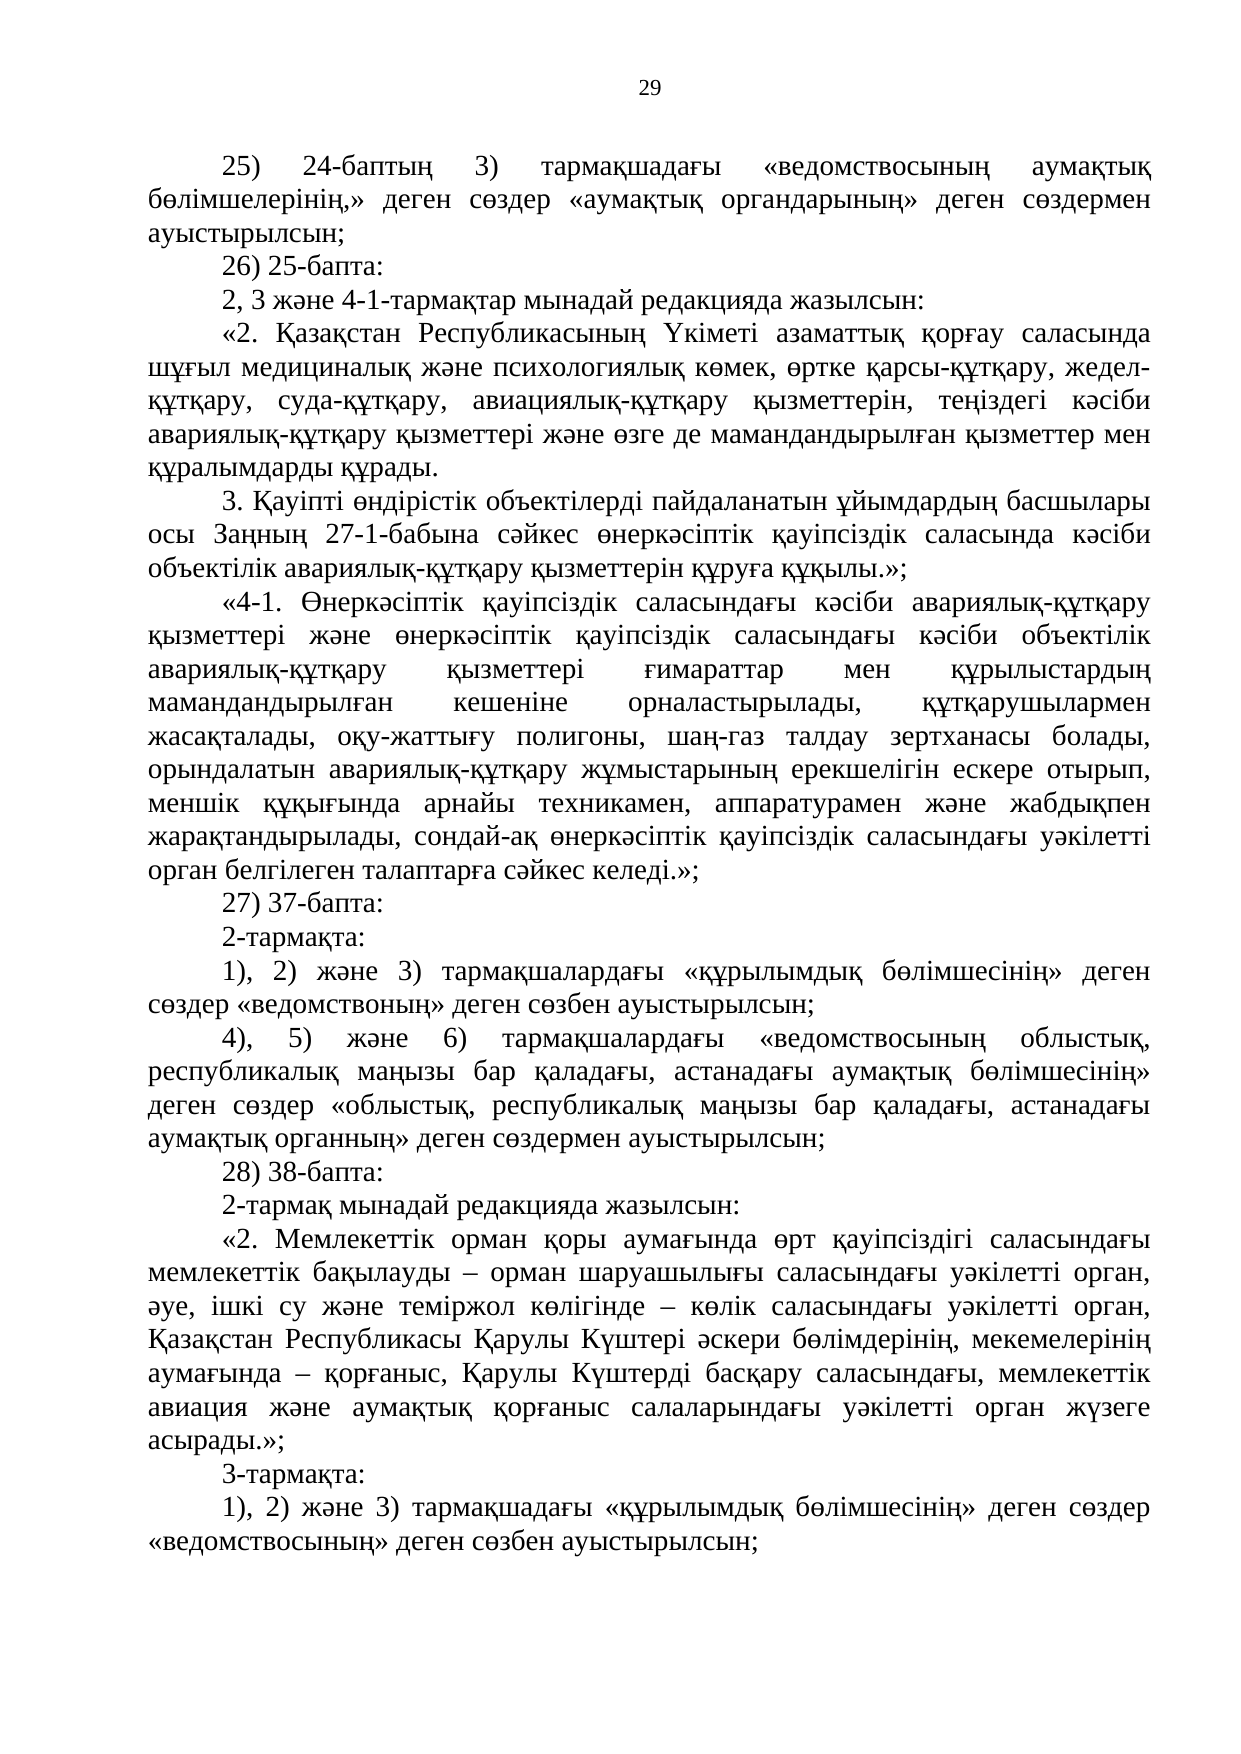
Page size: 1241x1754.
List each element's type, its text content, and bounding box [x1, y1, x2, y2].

text 3. Қауіпті өндірістік объектілерді пайдаланатын ұйымдардың басшылары осы Заңның 27-1-бабына сәйкес өнеркәсіптік қауіпсіздік саласында кәсіби объектілік авариялық-құтқару қызметтерін құруға құқылы.»; [148, 483, 1152, 584]
text «4-1. Өнеркәсіптік қауіпсіздік саласындағы кәсіби авариялық-құтқару қызметтері және өнеркәсіптік қауіпсіздік саласындағы кәсіби объектілік авариялық-құтқару қызметтері ғимараттар мен құрылыстардың мамандандырылған кешеніне орналастырылады, құтқарушылармен жасақталады, оқу-жаттығу полигоны, шаң-газ талдау зертханасы болады, орындалатын авариялық-құтқару жұмыстарының ерекшелігін ескере отырып, меншік құқығында арнайы техникамен, аппаратурамен және жабдықпен жарақтандырылады, сондай-ақ өнеркәсіптік қауіпсіздік саласындағы уәкілетті орган белгілеген талаптарға сәйкес келеді.»; [148, 584, 1152, 886]
text 4), 5) және 6) тармақшалардағы «ведомствосының облыстық, республикалық маңызы бар қаладағы, астанадағы аумақтық бөлімшесінің» деген сөздер «облыстық, республикалық маңызы бар қаладағы, астанадағы аумақтық органның» деген сөздермен ауыстырылсын; [148, 1020, 1152, 1154]
text 27) 37-бапта: [148, 886, 1152, 919]
text 1), 2) және 3) тармақшадағы «құрылымдық бөлімшесінің» деген сөздер «ведомствосының» деген сөзбен ауыстырылсын; [148, 1489, 1152, 1556]
text 3-тармақта: [148, 1456, 1152, 1489]
text 2-тармақта: [148, 919, 1152, 953]
text 2-тармақ мынадай редакцияда жазылсын: [148, 1187, 1152, 1221]
text 26) 25-бапта: [148, 248, 1152, 282]
text 28) 38-бапта: [148, 1154, 1152, 1187]
text «2. Мемлекеттік орман қоры аумағында өрт қауіпсіздігі саласындағы мемлекеттік бақылауды – орман шаруашылығы саласындағы уәкілетті орган, әуе, ішкі су және теміржол көлігінде – көлік саласындағы уәкілетті орган, Қазақстан Республикасы Қарулы Күштері әскери бөлімдерінің, мекемелерінің аумағында – қорғаныс, Қарулы Күштерді басқару саласындағы, мемлекеттік авиация және аумақтық қорғаныс салаларындағы уәкілетті орган жүзеге асырады.»; [148, 1221, 1152, 1456]
text 2, 3 және 4-1-тармақтар мынадай редакцияда жазылсын: [148, 282, 1152, 315]
text 1), 2) және 3) тармақшалардағы «құрылымдық бөлімшесінің» деген сөздер «ведомствоның» деген сөзбен ауыстырылсын; [148, 953, 1152, 1020]
text «2. Қазақстан Республикасының Үкіметі азаматтық қорғау саласында шұғыл медициналық және психологиялық көмек, өртке қарсы-құтқару, жедел-құтқару, суда-құтқару, авиациялық-құтқару қызметтерін, теңіздегі кәсіби авариялық-құтқару қызметтері және өзге де мамандандырылған қызметтер мен құралымдарды құрады. [148, 315, 1152, 483]
text 25) 24-баптың 3) тармақшадағы «ведомствосының аумақтық бөлімшелерінің,» деген сөздер «аумақтық органдарының» деген сөздермен ауыстырылсын; [148, 148, 1152, 248]
